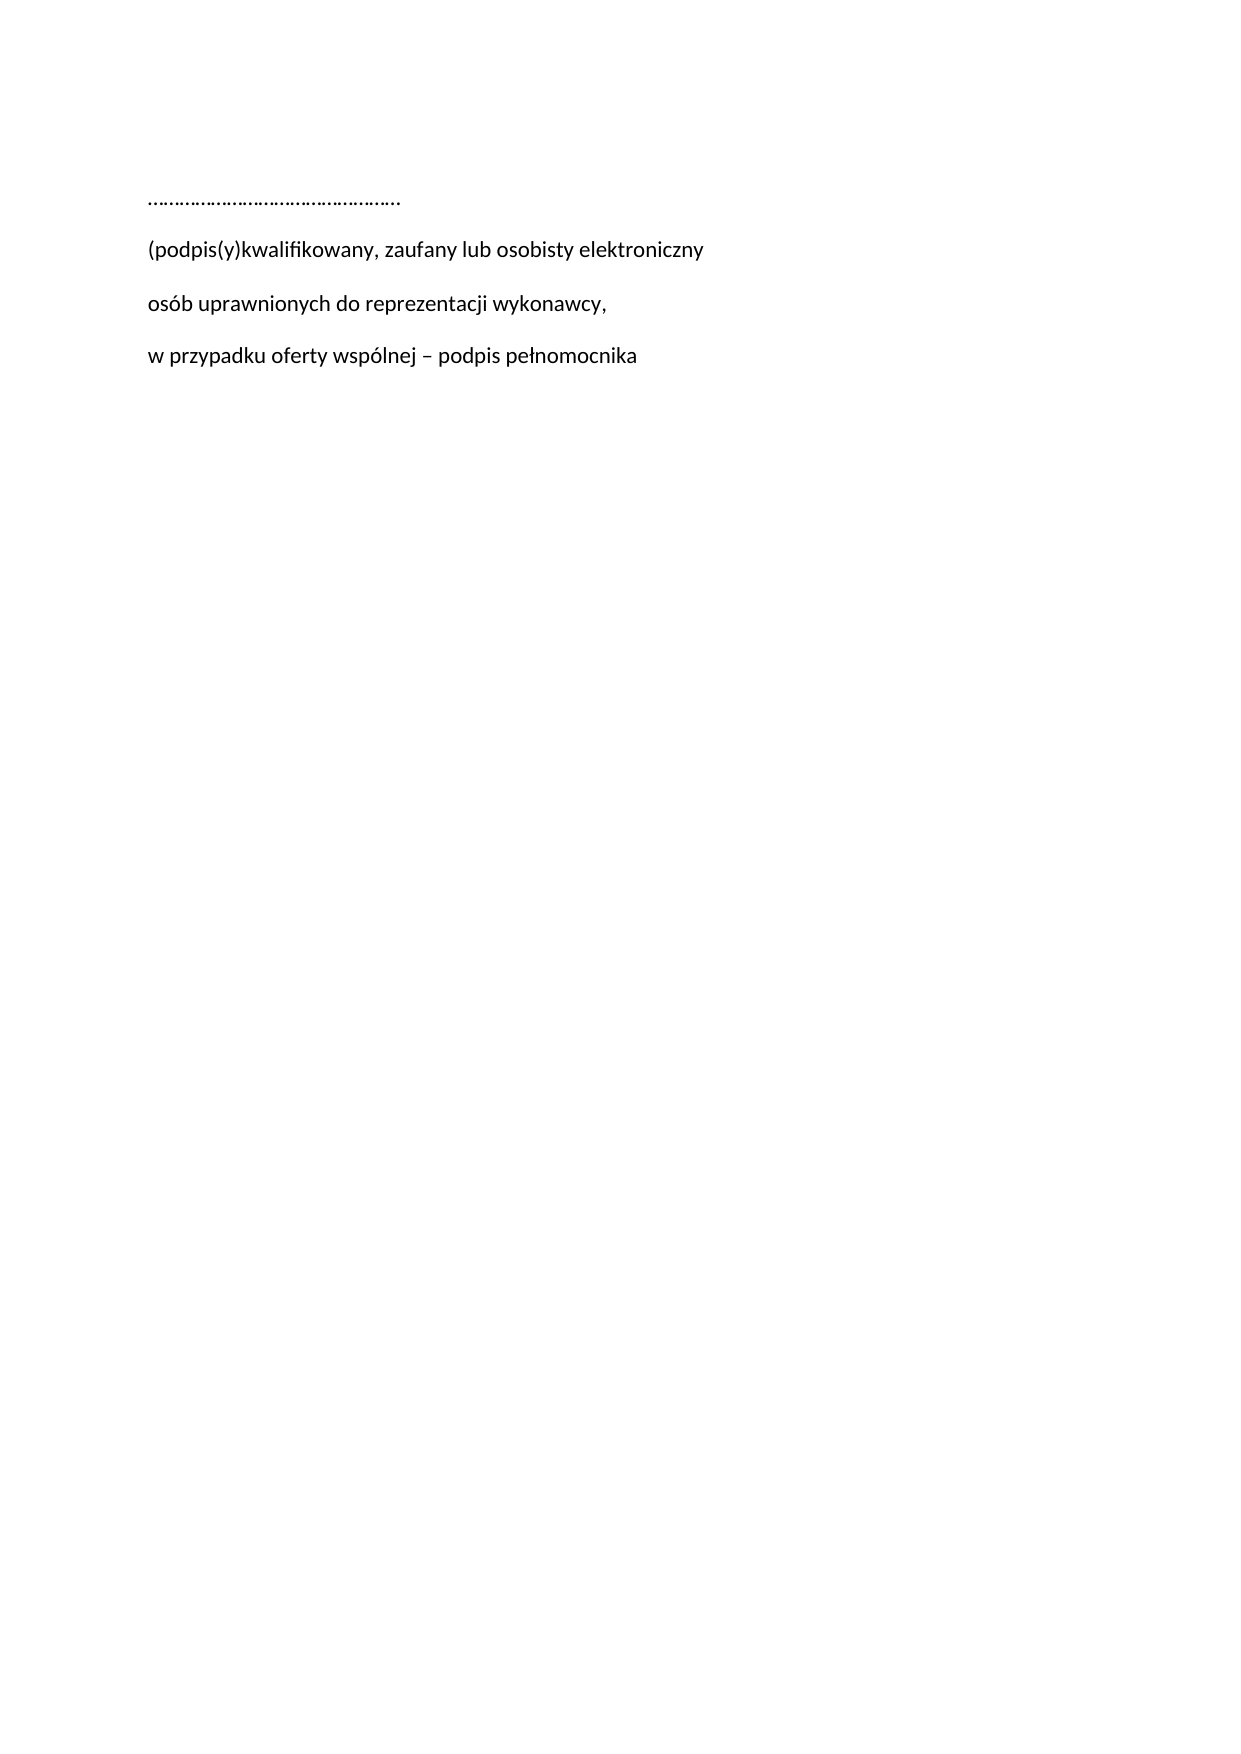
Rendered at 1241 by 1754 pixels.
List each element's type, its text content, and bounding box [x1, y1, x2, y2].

text w przypadku oferty wspólnej – podpis pełnomocnika [148, 342, 1093, 370]
text osób uprawnionych do reprezentacji wykonawcy, [148, 289, 1093, 317]
text ………………………………………… [148, 183, 1093, 211]
text (podpis(y)kwalifikowany, zaufany lub osobisty elektroniczny [148, 236, 1093, 264]
